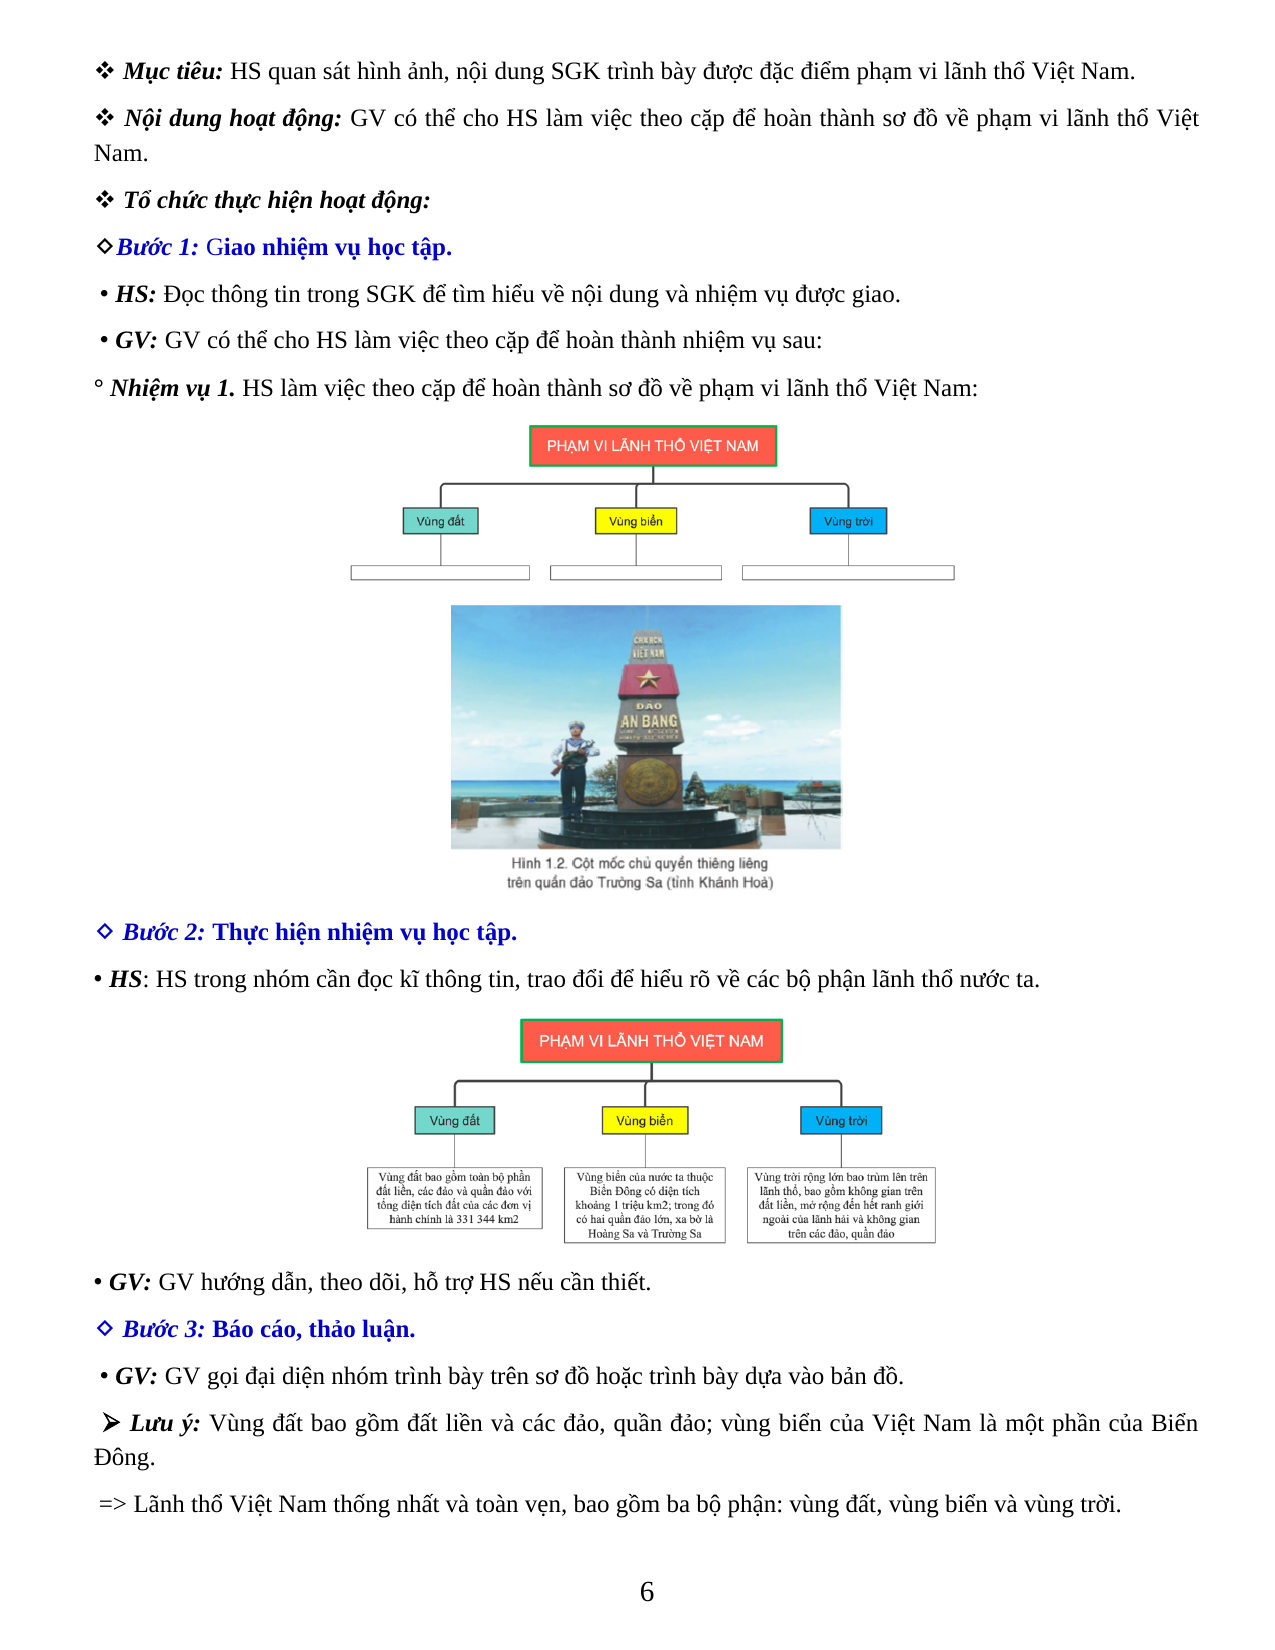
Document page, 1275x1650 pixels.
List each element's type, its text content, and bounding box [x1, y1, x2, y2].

text Nội dung hoạt động: GV có thể cho HS làm việc theo cặp để hoàn thành sơ đồ về phạm vi lãnh thổ Việt Nam. [94, 103, 1200, 166]
text Tổ chức thực hiện hoạt động: [94, 185, 1200, 213]
picture [451, 605, 843, 898]
text GV: GV có thể cho HS làm việc theo cặp để hoàn thành nhiệm vụ sau: [94, 326, 1200, 354]
text Bước 1: Giao nhiệm vụ học tập. [94, 232, 1200, 260]
text GV: GV hướng dẫn, theo dõi, hỗ trợ HS nếu cần thiết. [94, 1267, 1200, 1296]
text GV: GV gọi đại diện nhóm trình bày trên sơ đồ hoặc trình bày dựa vào bản đồ. [94, 1361, 1200, 1390]
text Mục tiêu: HS quan sát hình ảnh, nội dung SGK trình bày được đặc điểm phạm vi lãnh thổ Việt Nam. [94, 56, 1200, 85]
text => Lãnh thổ Việt Nam thống nhất và toàn vẹn, bao gồm ba bộ phận: vùng đất, vùng biển và vùng trời. [99, 1489, 1195, 1518]
text Bước 3: Báo cáo, thảo luận. [94, 1314, 1200, 1343]
text HS: HS trong nhóm cần đọc kĩ thông tin, trao đổi để hiểu rõ về các bộ phận lãnh thổ nước ta. [94, 964, 1200, 993]
text HS: Đọc thông tin trong SGK để tìm hiểu về nội dung và nhiệm vụ được giao. [94, 279, 1200, 307]
picture [352, 1011, 942, 1248]
picture [338, 419, 956, 587]
text ° Nhiệm vụ 1. HS làm việc theo cặp để hoàn thành sơ đồ về phạm vi lãnh thổ Việt Nam: [94, 373, 1200, 401]
text Lưu ý: Vùng đất bao gồm đất liền và các đảo, quần đảo; vùng biển của Việt Nam là một phần của Biển Đông. [94, 1408, 1200, 1471]
text Bước 2: Thực hiện nhiệm vụ học tập. [94, 917, 1200, 946]
